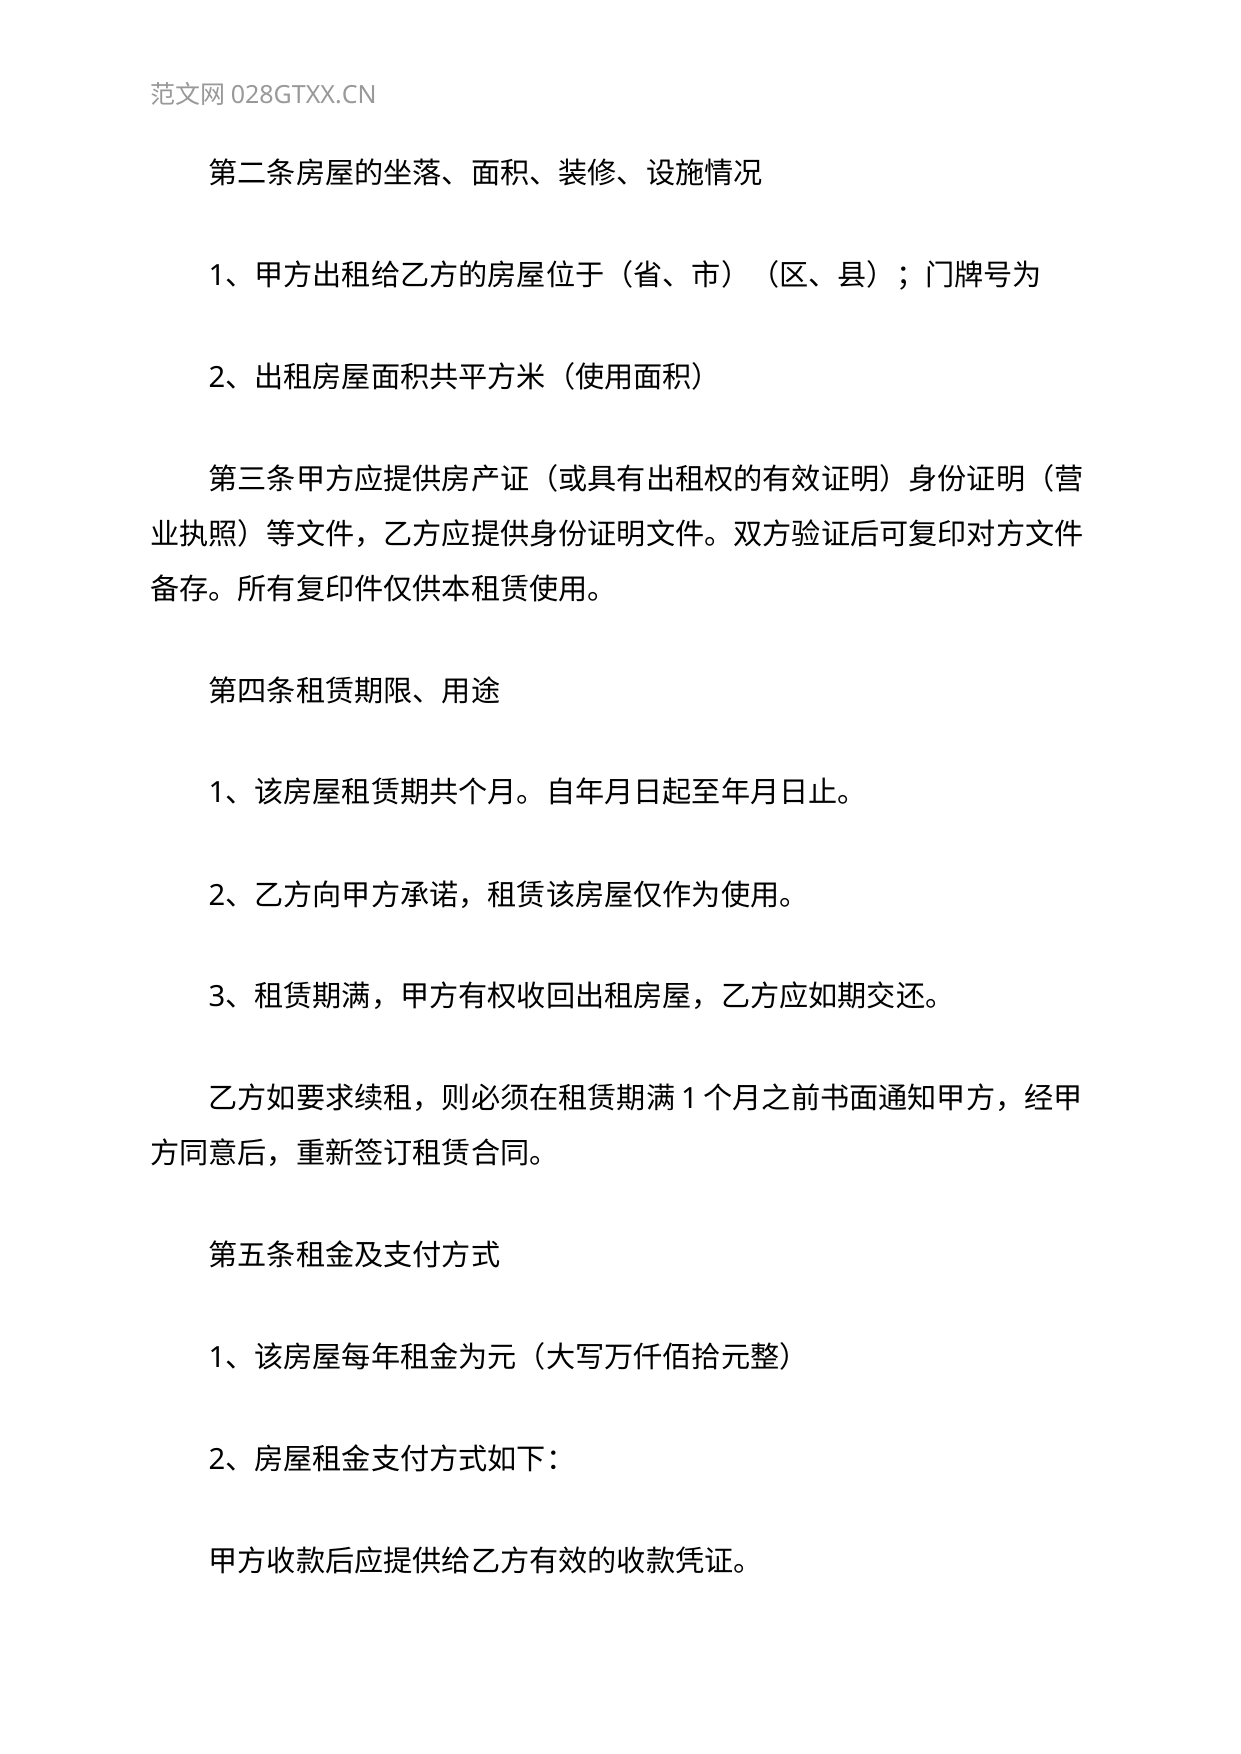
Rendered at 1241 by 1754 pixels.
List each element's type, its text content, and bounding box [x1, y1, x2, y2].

text 2、出租房屋面积共平方米（使用面积） [150, 354, 1090, 396]
text 第五条租金及支付方式 [150, 1232, 1090, 1274]
text 乙方如要求续租，则必须在租赁期满1个月之前书面通知甲方，经甲方同意后，重新签订租赁合同。 [150, 1075, 1090, 1172]
text 1、甲方出租给乙方的房屋位于（省、市）（区、县）；门牌号为 [150, 252, 1090, 294]
text 1、该房屋租赁期共个月。自年月日起至年月日止。 [150, 769, 1090, 811]
text 第二条房屋的坐落、面积、装修、设施情况 [150, 150, 1090, 192]
text 1、该房屋每年租金为元（大写万仟佰拾元整） [150, 1333, 1090, 1376]
text 第三条甲方应提供房产证（或具有出租权的有效证明）身份证明（营业执照）等文件，乙方应提供身份证明文件。双方验证后可复印对方文件备存。所有复印件仅供本租赁使用。 [150, 456, 1090, 608]
text 2、房屋租金支付方式如下： [150, 1436, 1090, 1478]
text 第四条租赁期限、用途 [150, 667, 1090, 709]
text 2、乙方向甲方承诺，租赁该房屋仅作为使用。 [150, 871, 1090, 913]
text 甲方收款后应提供给乙方有效的收款凭证。 [150, 1537, 1090, 1580]
text 3、租赁期满，甲方有权收回出租房屋，乙方应如期交还。 [150, 973, 1090, 1015]
